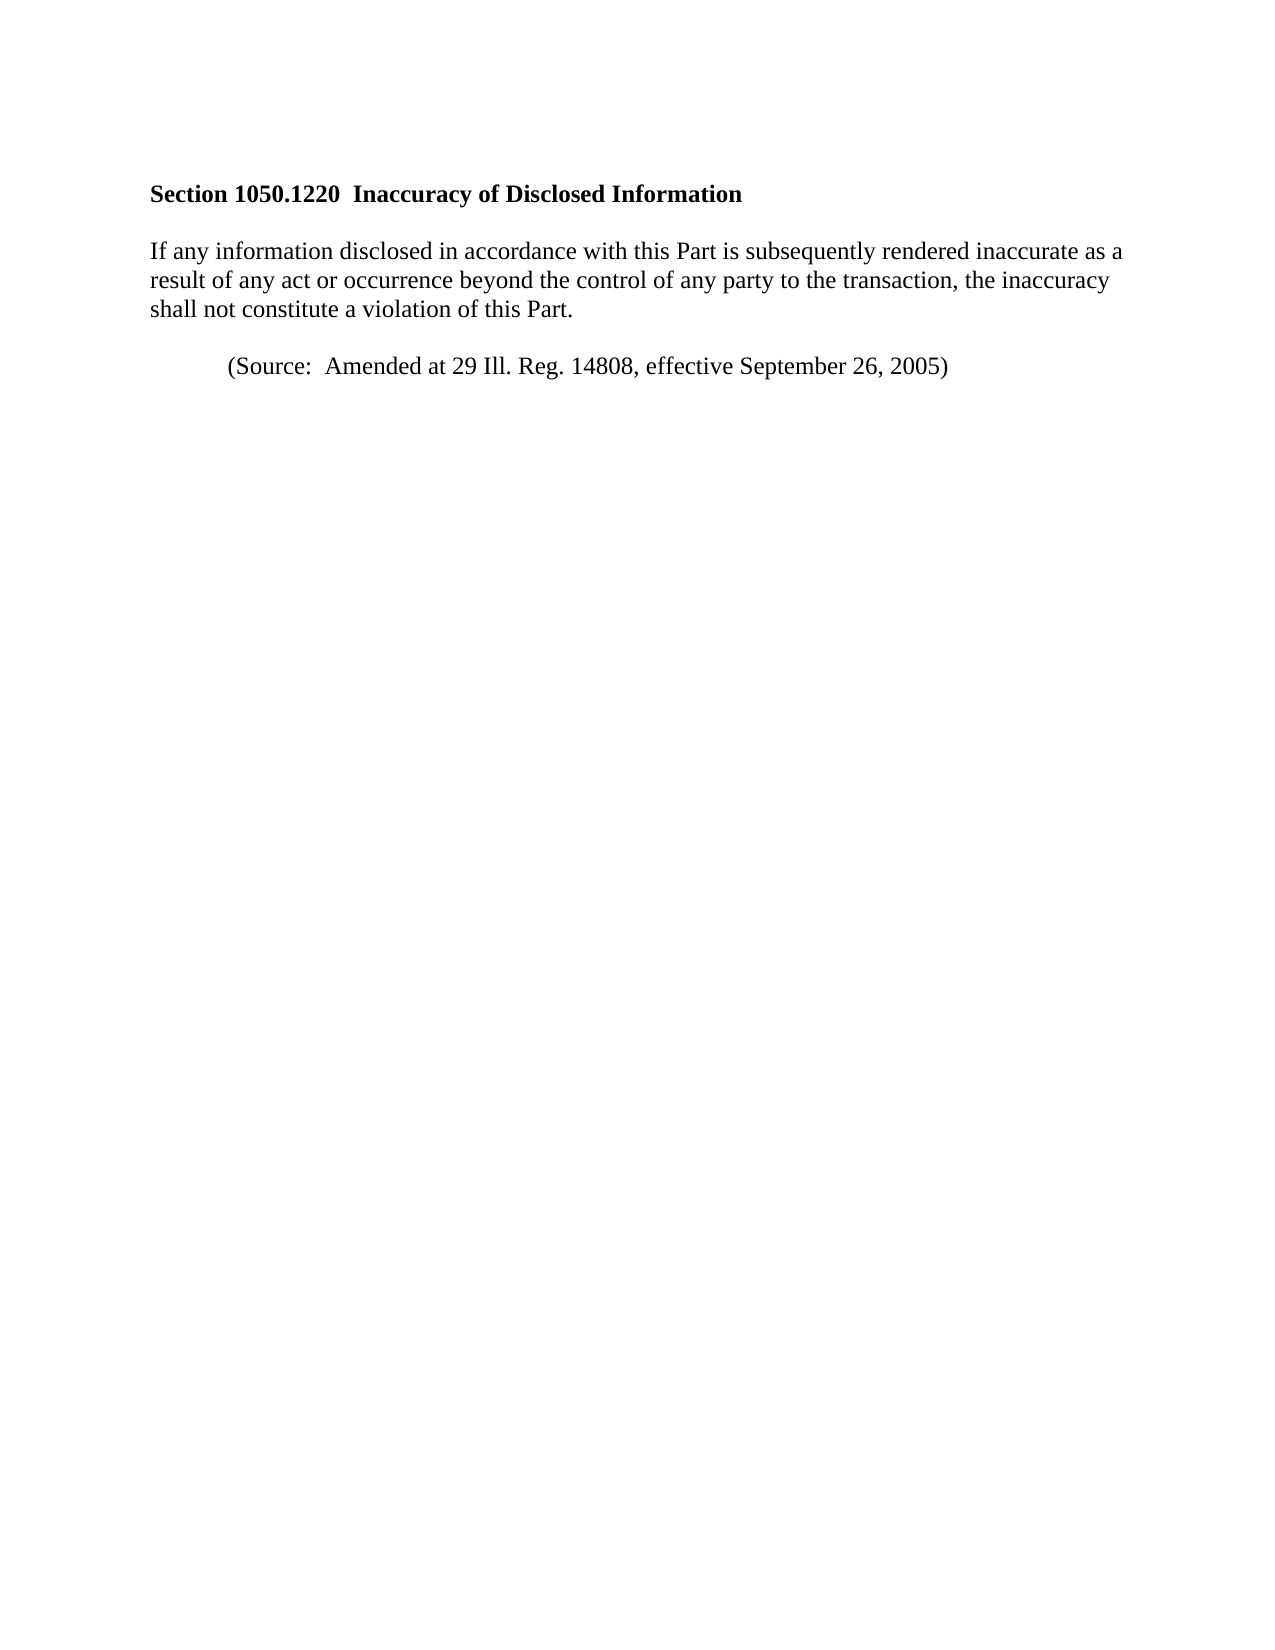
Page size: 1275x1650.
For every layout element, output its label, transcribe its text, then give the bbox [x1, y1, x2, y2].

text If any information disclosed in accordance with this Part is subsequently rendered inaccurate as a result of any act or occurrence beyond the control of any party to the transaction, the inaccuracy shall not constitute a violation of this Part. [150, 236, 1125, 322]
text (Source: Amended at 29 Ill. Reg. 14808, effective September 26, 2005) [227, 351, 1125, 380]
text Section 1050.1220 Inaccuracy of Disclosed Information [150, 179, 1125, 207]
